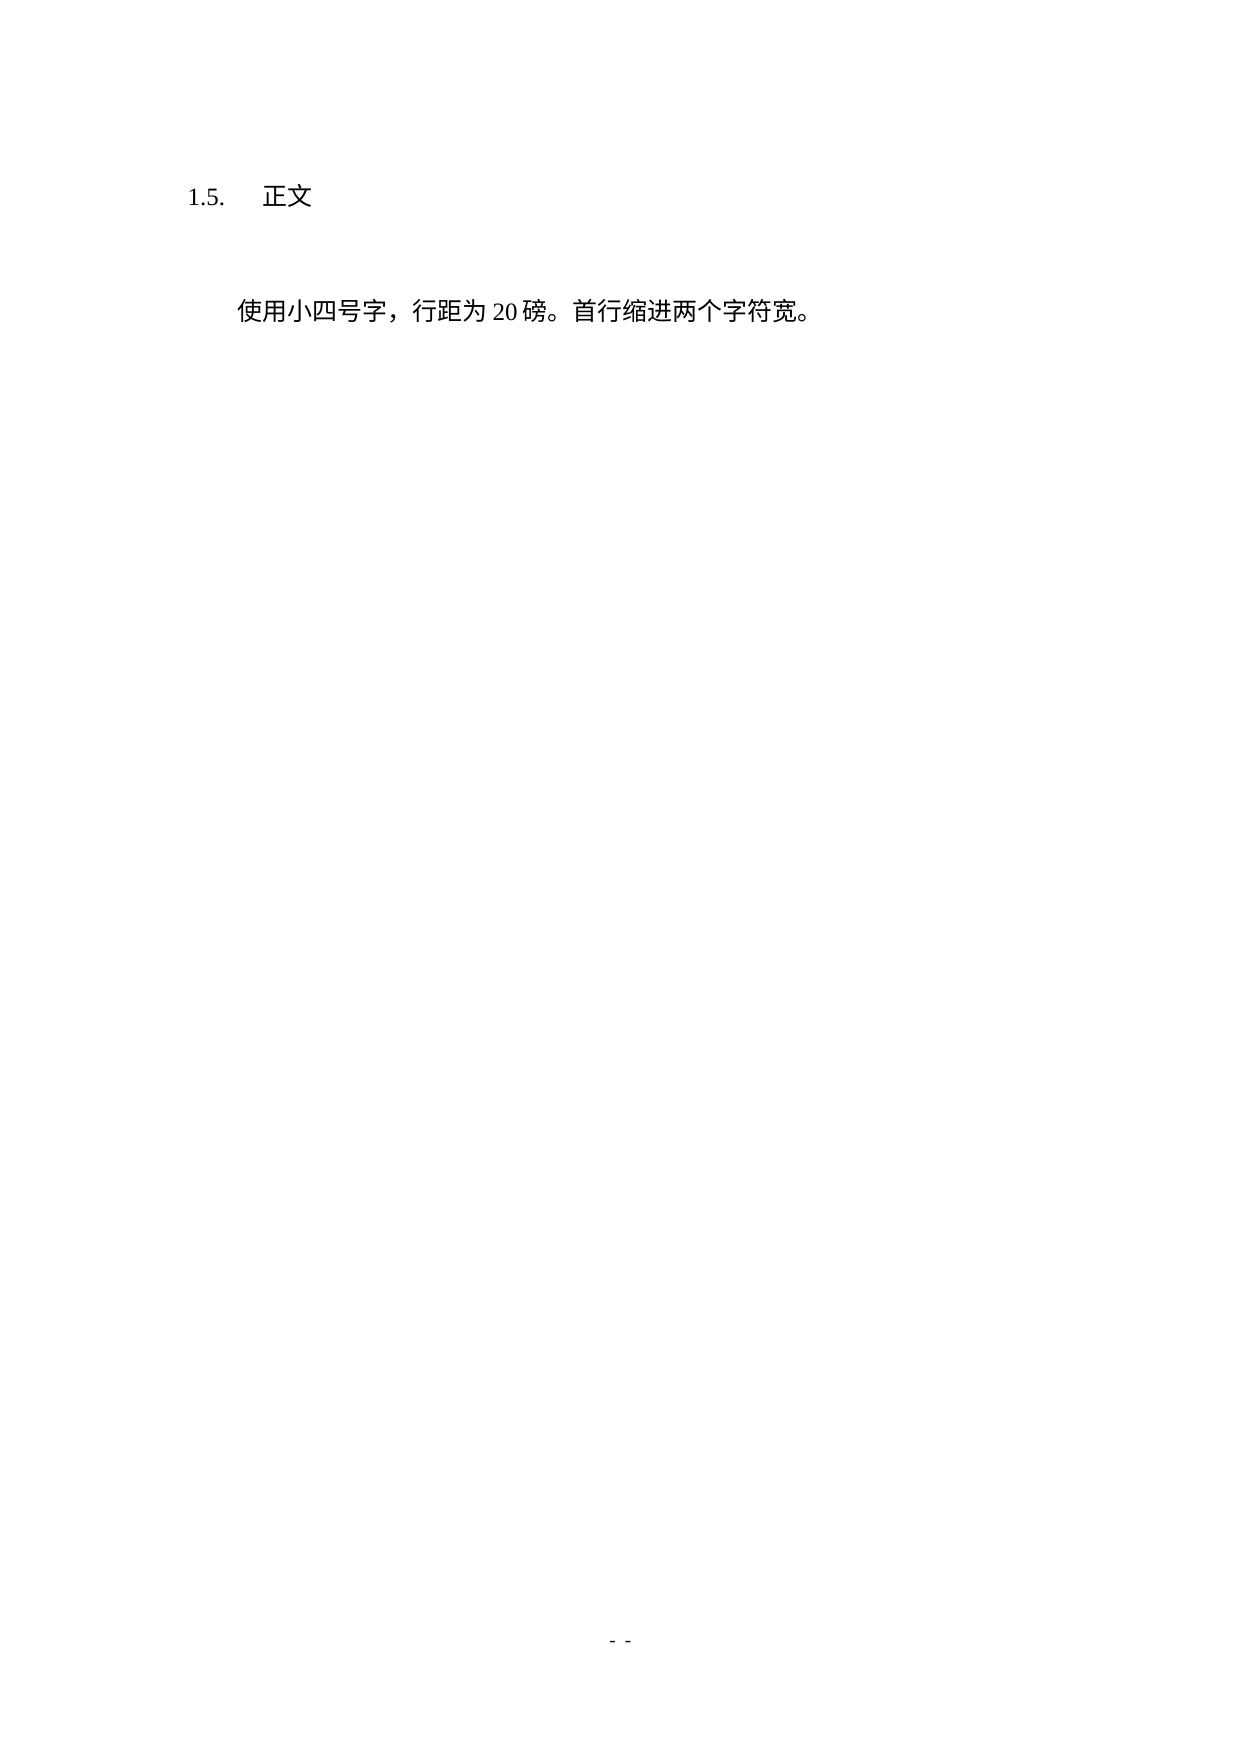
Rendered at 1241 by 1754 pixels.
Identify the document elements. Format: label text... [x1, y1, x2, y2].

subtitle 正文 [187, 162, 1053, 227]
text 使用小四号字，行距为。首行缩进两个字符宽。 [187, 277, 1053, 342]
